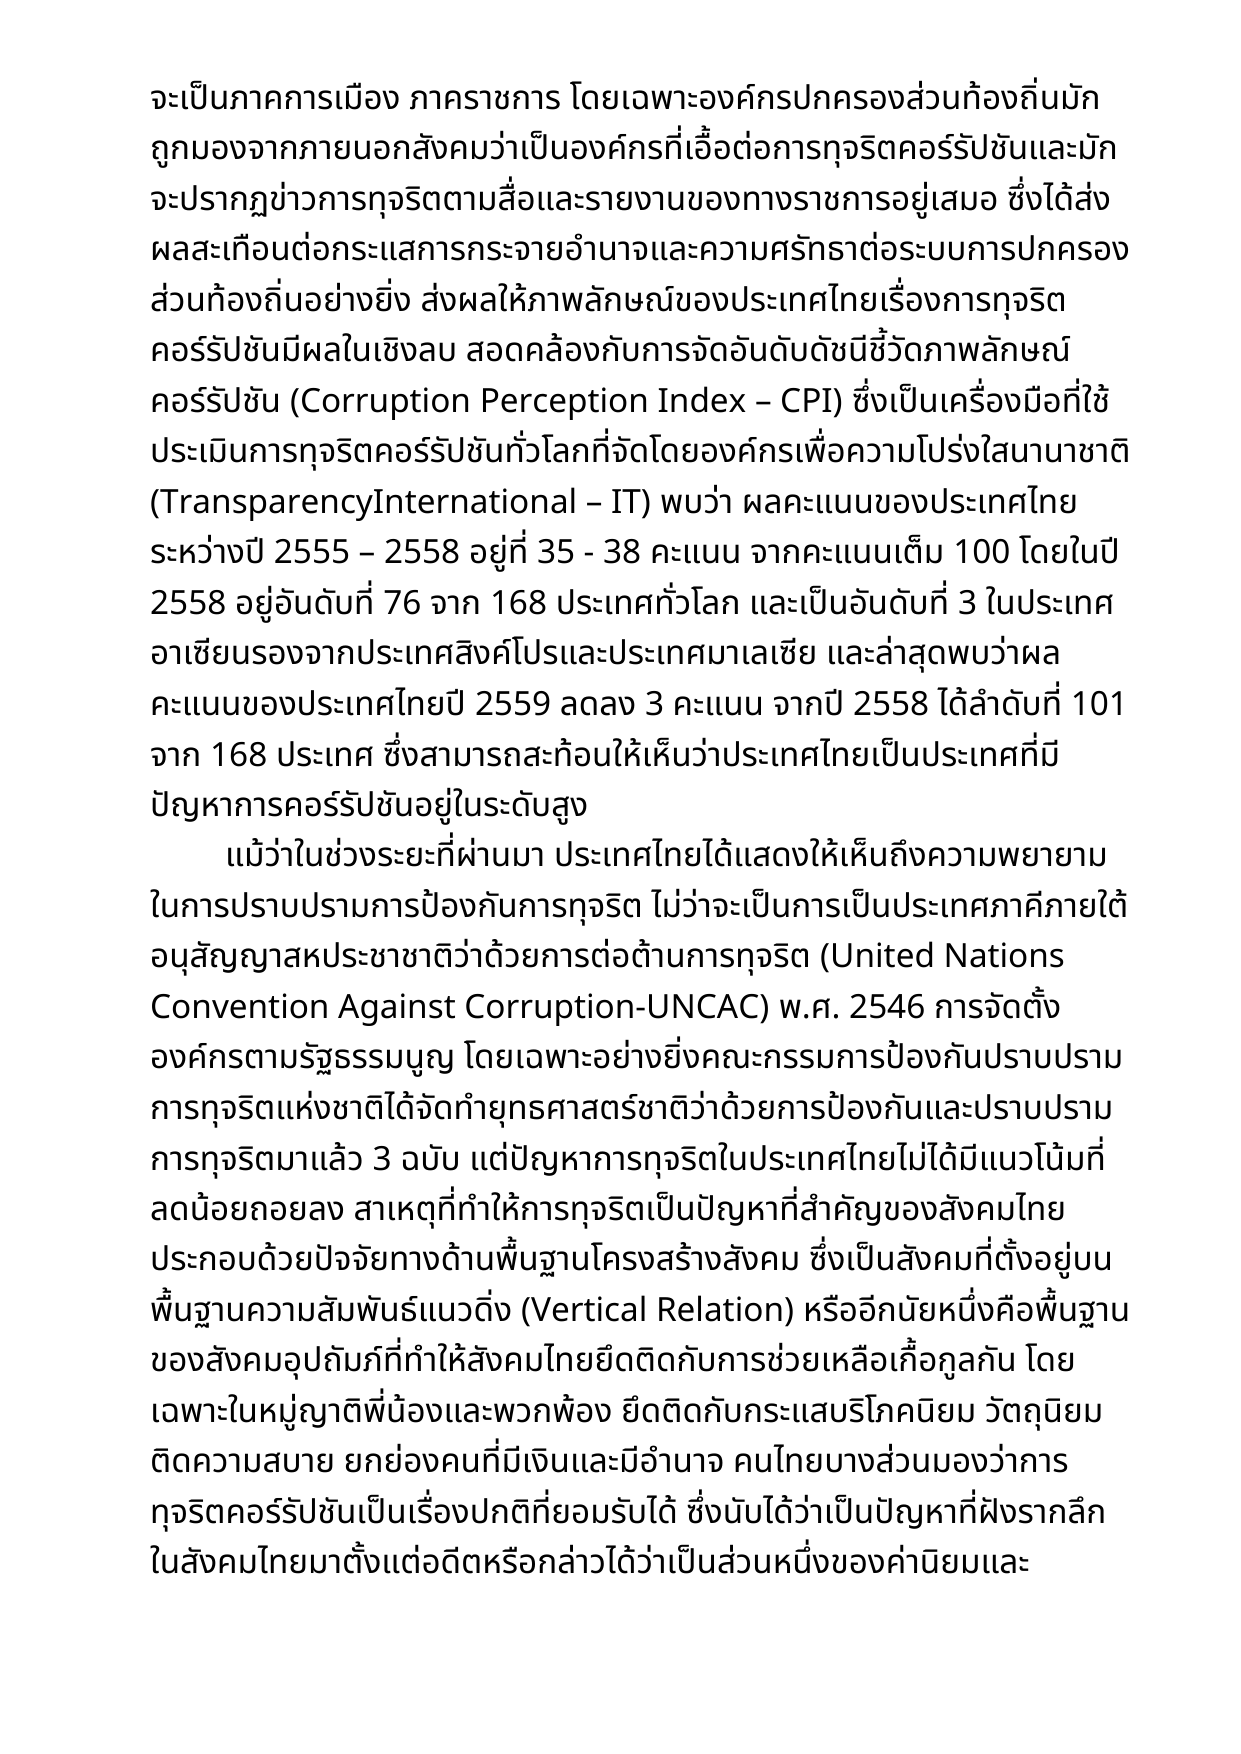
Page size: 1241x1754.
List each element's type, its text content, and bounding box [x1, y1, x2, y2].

text แม้ว่าในช่วงระยะที่ผ่านมา ประเทศไทยได้แสดงให้เห็นถึงความพยายามในการปราบปรามการป้องกันการทุจริต ไม่ว่าจะเป็นการเป็นประเทศภาคีภายใต้อนุสัญญาสหประชาชาติว่าด้วยการต่อต้านการทุจริต (United Nations Convention Against Corruption-UNCAC) พ.ศ. 2546 การจัดตั้งองค์กรตามรัฐธรรมนูญ โดยเฉพาะอย่างยิ่งคณะกรรมการป้องกันปราบปรามการทุจริตแห่งชาติได้จัดทำยุทธศาสตร์ชาติว่าด้วยการป้องกันและปราบปรามการทุจริตมาแล้ว 3 ฉบับ แต่ปัญหาการทุจริตในประเทศไทยไม่ได้มีแนวโน้มที่ลดน้อยถอยลง สาเหตุที่ทำให้การทุจริตเป็นปัญหาที่สำคัญของสังคมไทยประกอบด้วยปัจจัยทางด้านพื้นฐานโครงสร้างสังคม ซึ่งเป็นสังคมที่ตั้งอยู่บนพื้นฐานความสัมพันธ์แนวดิ่ง (Vertical Relation) หรืออีกนัยหนึ่งคือพื้นฐานของสังคมอุปถัมภ์ที่ทำให้สังคมไทยยึดติดกับการช่วยเหลือเกื้อกูลกัน โดยเฉพาะในหมู่ญาติพี่น้องและพวกพ้อง ยึดติดกับกระแสบริโภคนิยม วัตถุนิยม ติดความสบาย ยกย่องคนที่มีเงินและมีอำนาจ คนไทยบางส่วนมองว่าการทุจริตคอร์รัปชันเป็นเรื่องปกติที่ยอมรับได้ ซึ่งนับได้ว่าเป็นปัญหาที่ฝังรากลึกในสังคมไทยมาตั้งแต่อดีตหรือกล่าวได้ว่าเป็นส่วนหนึ่งของค่านิยมและ [150, 831, 1137, 1588]
text จะเป็นภาคการเมือง ภาคราชการ โดยเฉพาะองค์กรปกครองส่วนท้องถิ่นมักถูกมองจากภายนอกสังคมว่าเป็นองค์กรที่เอื้อต่อการทุจริตคอร์รัปชันและมักจะปรากฏข่าวการทุจริตตามสื่อและรายงานของทางราชการอยู่เสมอ ซึ่งได้ส่งผลสะเทือนต่อกระแสการกระจายอำนาจและความศรัทธาต่อระบบการปกครองส่วนท้องถิ่นอย่างยิ่ง ส่งผลให้ภาพลักษณ์ของประเทศไทยเรื่องการทุจริตคอร์รัปชันมีผลในเชิงลบ สอดคล้องกับการจัดอันดับดัชนีชี้วัดภาพลักษณ์คอร์รัปชัน (Corruption Perception Index – CPI) ซึ่งเป็นเครื่องมือที่ใช้ประเมินการทุจริตคอร์รัปชันทั่วโลกที่จัดโดยองค์กรเพื่อความโปร่งใสนานาชาติ (TransparencyInternational – IT) พบว่า ผลคะแนนของประเทศไทยระหว่างปี 2555 – 2558 อยู่ที่ 35 - 38 คะแนน จากคะแนนเต็ม 100 โดยในปี 2558 อยู่อันดับที่ 76 จาก 168 ประเทศทั่วโลก และเป็นอันดับที่ 3 ในประเทศอาเซียนรองจากประเทศสิงค์โปรและประเทศมาเลเซีย และล่าสุดพบว่าผลคะแนนของประเทศไทยปี 2559 ลดลง 3 คะแนน จากปี 2558 ได้ลำดับที่ 101 จาก 168 ประเทศ ซึ่งสามารถสะท้อนให้เห็นว่าประเทศไทยเป็นประเทศที่มีปัญหาการคอร์รัปชันอยู่ในระดับสูง [150, 74, 1137, 831]
